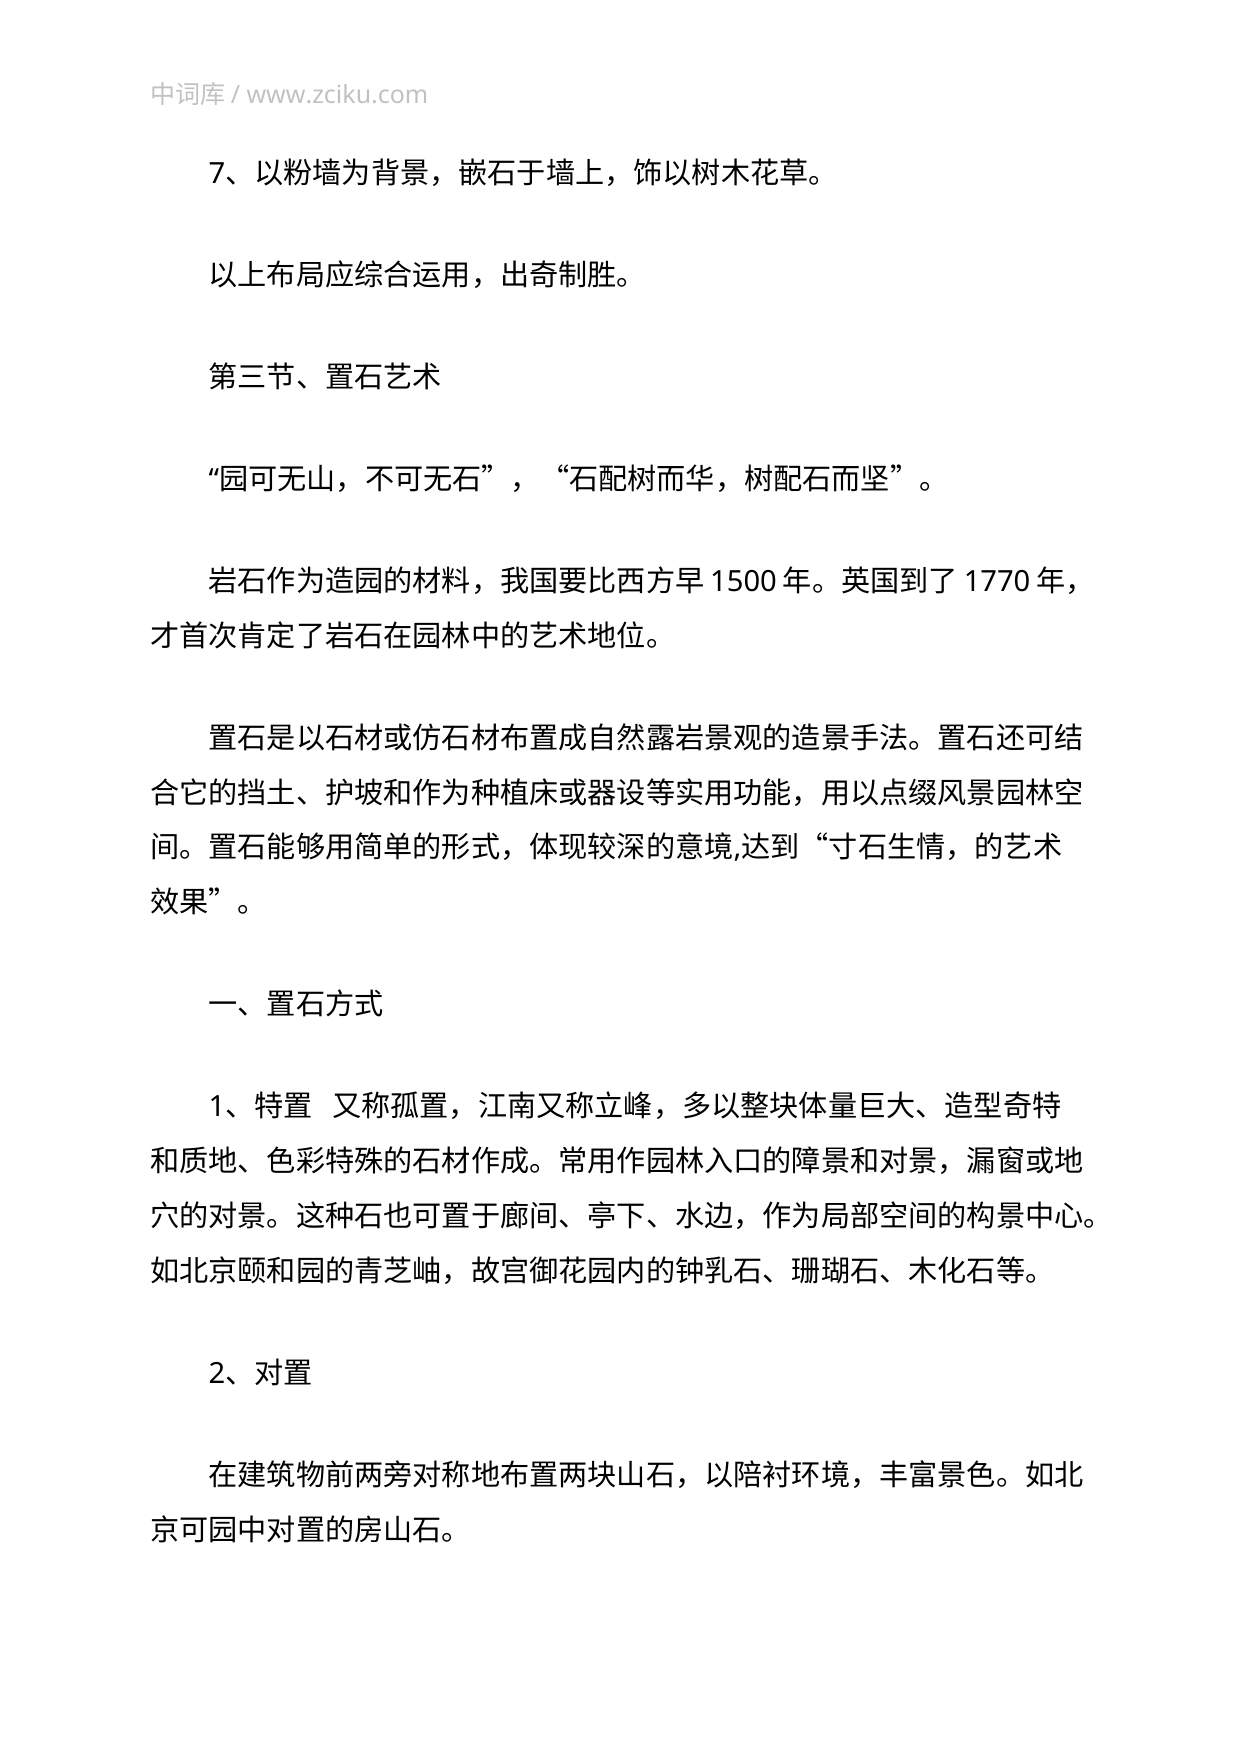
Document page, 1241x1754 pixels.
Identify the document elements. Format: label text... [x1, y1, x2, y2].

text 第三节、置石艺术 [150, 354, 1090, 396]
text 以上布局应综合运用，出奇制胜。 [150, 252, 1090, 294]
text 7、以粉墙为背景，嵌石于墙上，饰以树木花草。 [150, 150, 1090, 192]
text 1、特置 又称孤置，江南又称立峰，多以整块体量巨大、造型奇特和质地、色彩特殊的石材作成。常用作园林入口的障景和对景，漏窗或地穴的对景。这种石也可置于廊间、亭下、水边，作为局部空间的构景中心。如北京颐和园的青芝岫，故宫御花园内的钟乳石、珊瑚石、木化石等。 [150, 1083, 1090, 1290]
text “园可无山，不可无石”，“石配树而华，树配石而坚”。 [150, 456, 1090, 498]
text 一、置石方式 [150, 981, 1090, 1023]
text 置石是以石材或仿石材布置成自然露岩景观的造景手法。置石还可结合它的挡土、护坡和作为种植床或器设等实用功能，用以点缀风景园林空间。置石能够用简单的形式，体现较深的意境,达到“寸石生情，的艺术效果”。 [150, 714, 1090, 921]
text 在建筑物前两旁对称地布置两块山石，以陪衬环境，丰富景色。如北京可园中对置的房山石。 [150, 1451, 1090, 1548]
text 2、对置 [150, 1349, 1090, 1392]
text 岩石作为造园的材料，我国要比西方早1500年。英国到了1770年，才首次肯定了岩石在园林中的艺术地位。 [150, 557, 1090, 655]
